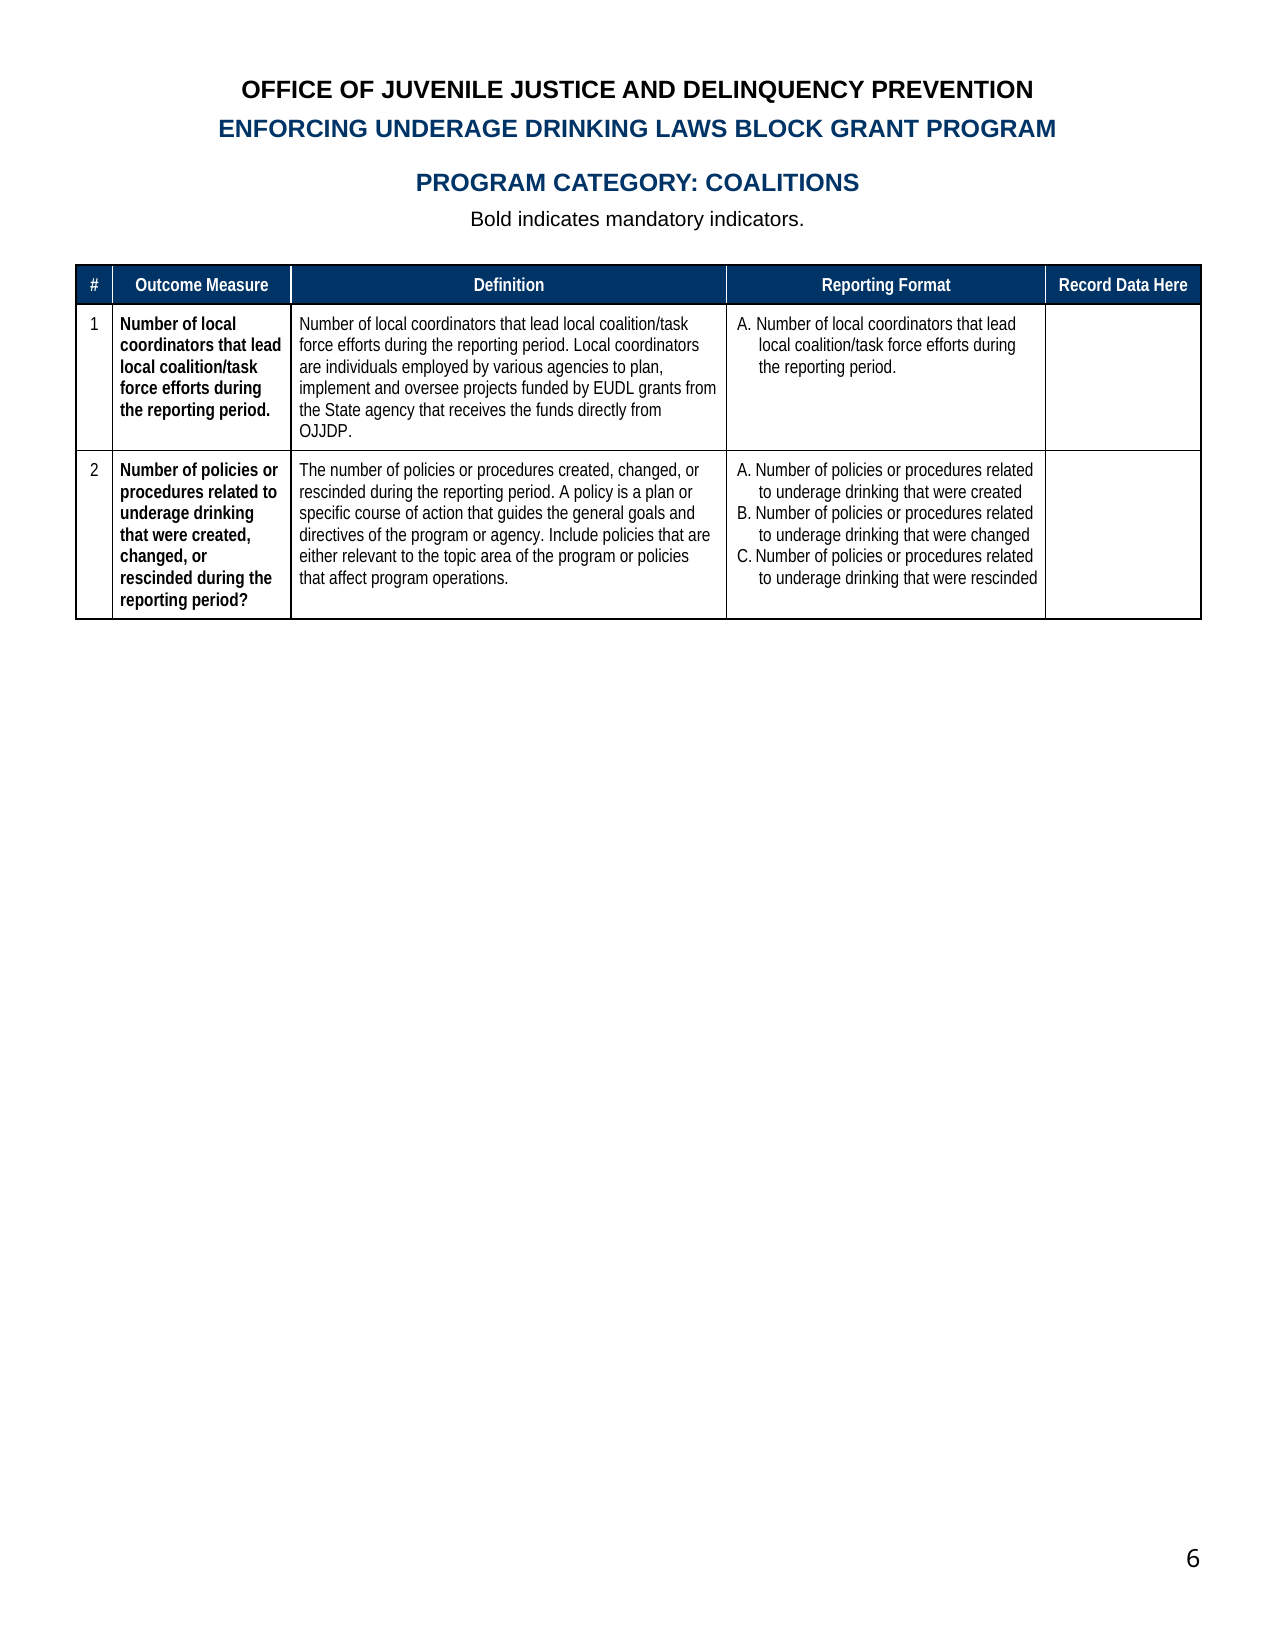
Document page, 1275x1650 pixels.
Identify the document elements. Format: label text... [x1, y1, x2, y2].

table_cell The number of policies or procedures created, changed, or rescinded during the reporting period. A policy is a plan or specific course of action that guides the general goals and directives of the program or agency. Include policies that are either relevant to the topic area of the program or policies that affect program operations. [292, 451, 726, 618]
table_cell Number of policies or procedures related to underage drinking that were created, changed, or rescinded during the reporting period? [113, 451, 290, 618]
table_header Outcome Measure [113, 266, 290, 303]
table_cell Number of local coordinators that lead local coalition/task force efforts during the reporting period. Local coordinators are individuals employed by various agencies to plan, implement and oversee projects funded by EUDL grants from the State agency that receives the funds directly from OJJDP. [292, 305, 726, 450]
table_header Reporting Format [727, 266, 1045, 303]
table_header Record Data Here [1046, 266, 1200, 303]
table_cell 2 [77, 451, 112, 618]
table_cell [1046, 451, 1200, 618]
table_header # [77, 266, 112, 303]
table_header Definition [292, 266, 726, 303]
table_cell [1046, 305, 1200, 450]
table_cell A. Number of local coordinators that lead local coalition/task force efforts during the reporting period. [727, 305, 1045, 450]
table_cell A. Number of policies or procedures related to underage drinking that were created B. Number of policies or procedures related to underage drinking that were changed C. Number of policies or procedures related to underage drinking that were rescinded [727, 451, 1045, 618]
table_cell 1 [77, 305, 112, 450]
table_cell Number of local coordinators that lead local coalition/task force efforts during the reporting period. [113, 305, 290, 450]
